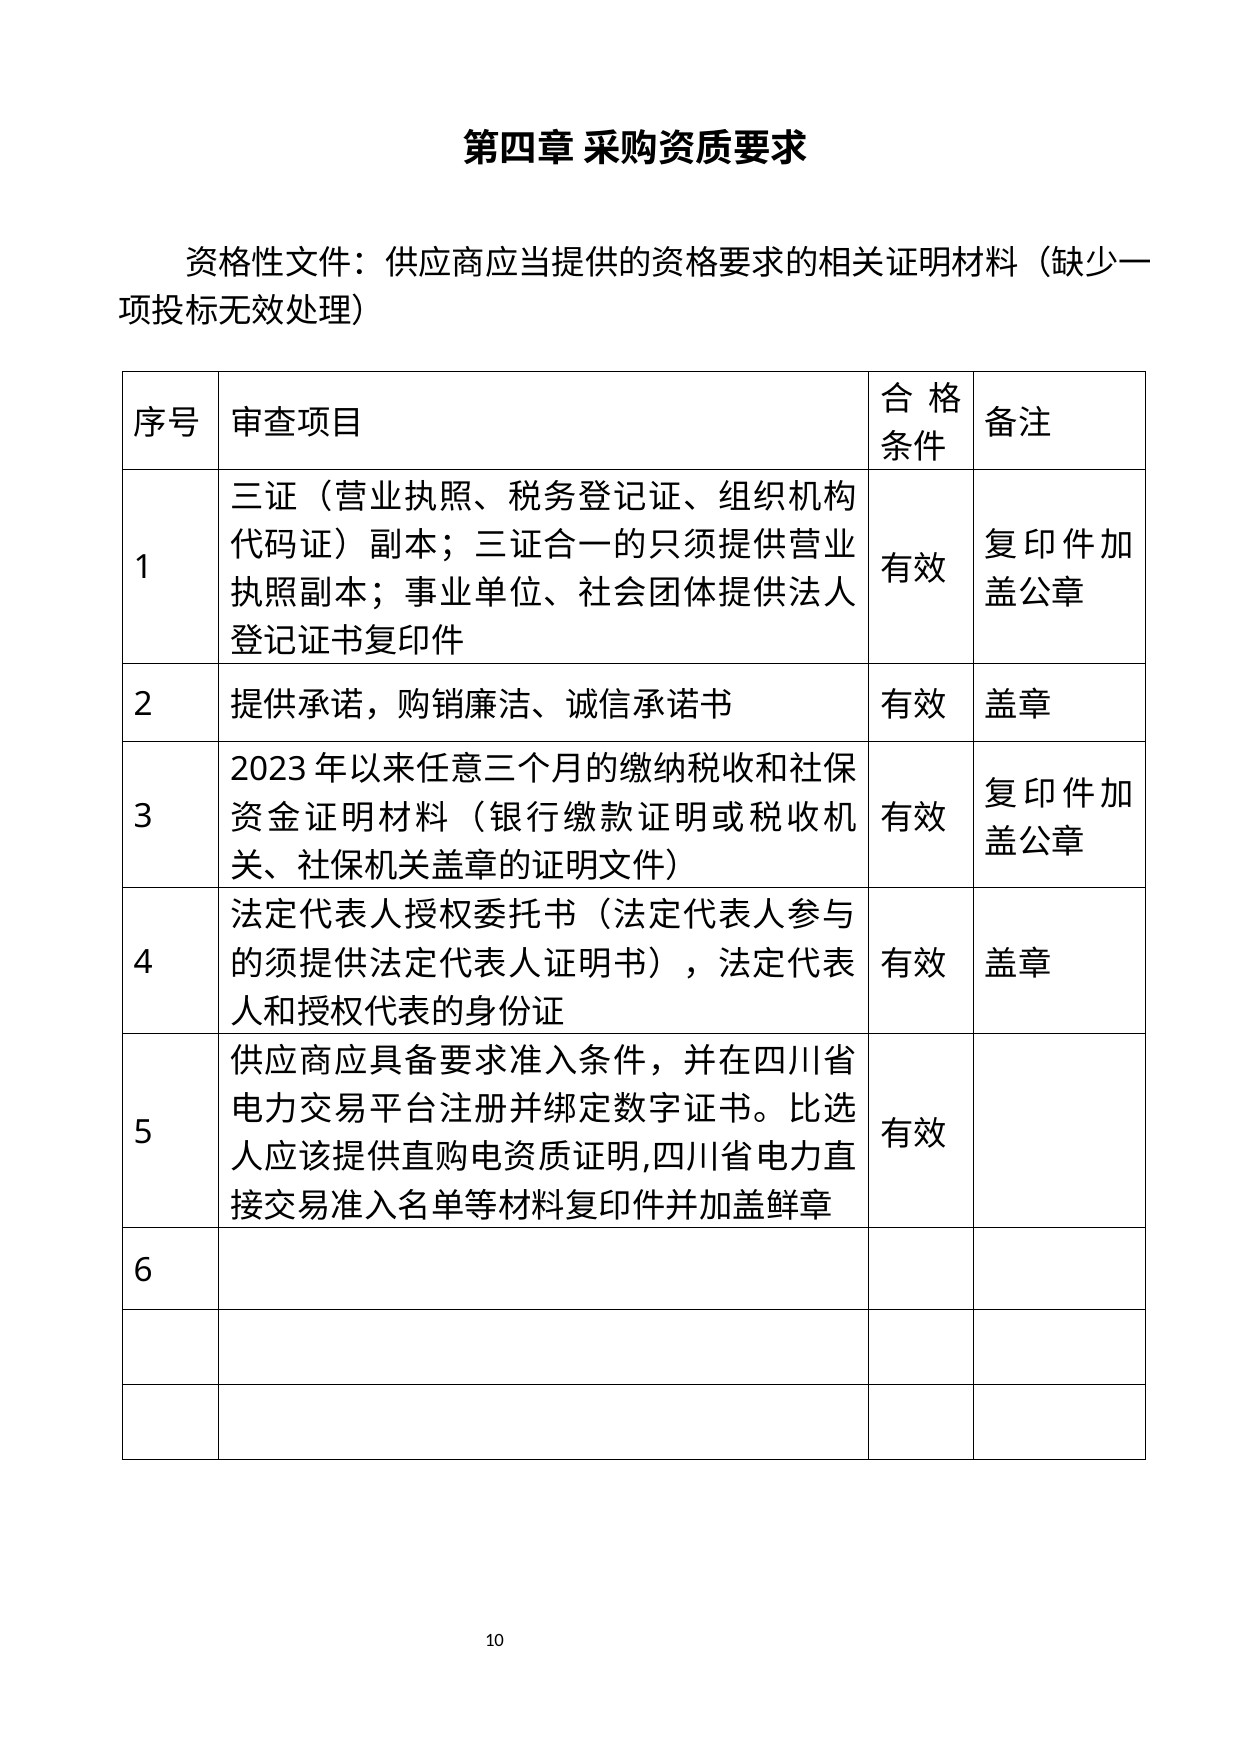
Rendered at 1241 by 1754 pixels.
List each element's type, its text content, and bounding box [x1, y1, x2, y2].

table_cell 2023年以来任意三个月的缴纳税收和社保资金证明材料（银行缴款证明或税收机关、社保机关盖章的证明文件） [219, 742, 868, 887]
list 资格性文件：供应商应当提供的资格要求的相关证明材料（缺少一项投标无效处理） [118, 236, 1152, 332]
table_cell 6 [123, 1228, 218, 1309]
table_cell [869, 1310, 973, 1384]
table_cell [869, 1228, 973, 1309]
table_cell [974, 1385, 1145, 1459]
table_cell 有效 [869, 888, 973, 1033]
table_cell 2 [123, 664, 218, 741]
table_cell [219, 1228, 868, 1309]
table_cell 复印件加盖公章 [974, 470, 1145, 662]
table_header 审查项目 [219, 372, 868, 468]
table_cell [219, 1310, 868, 1384]
table_cell 供应商应具备要求准入条件，并在四川省电力交易平台注册并绑定数字证书。比选人应该提供直购电资质证明,四川省电力直接交易准入名单等材料复印件并加盖鲜章 [219, 1034, 868, 1227]
table_cell 盖章 [974, 888, 1145, 1033]
table_cell 有效 [869, 742, 973, 887]
table_cell 有效 [869, 664, 973, 741]
table_cell [219, 1385, 868, 1459]
table_cell 5 [123, 1034, 218, 1227]
table_cell 盖章 [974, 664, 1145, 741]
table_cell [974, 1034, 1145, 1227]
table_header 序号 [123, 372, 218, 468]
table_cell [974, 1228, 1145, 1309]
table_cell [869, 1385, 973, 1459]
table_cell 有效 [869, 1034, 973, 1227]
table_cell [123, 1310, 218, 1384]
table_cell [123, 1385, 218, 1459]
table_cell [974, 1310, 1145, 1384]
table_cell 法定代表人授权委托书（法定代表人参与的须提供法定代表人证明书），法定代表人和授权代表的身份证 [219, 888, 868, 1033]
table_cell 4 [123, 888, 218, 1033]
table_cell 复印件加盖公章 [974, 742, 1145, 887]
table_cell 3 [123, 742, 218, 887]
table_cell 提供承诺，购销廉洁、诚信承诺书 [219, 664, 868, 741]
table_header 备注 [974, 372, 1145, 468]
table_header 合格条件 [869, 372, 973, 468]
table_cell 1 [123, 470, 218, 662]
table_cell 三证（营业执照、税务登记证、组织机构代码证）副本；三证合一的只须提供营业执照副本；事业单位、社会团体提供法人登记证书复印件 [219, 470, 868, 662]
table_cell 有效 [869, 470, 973, 662]
list 采购资质要求 [118, 118, 1152, 172]
